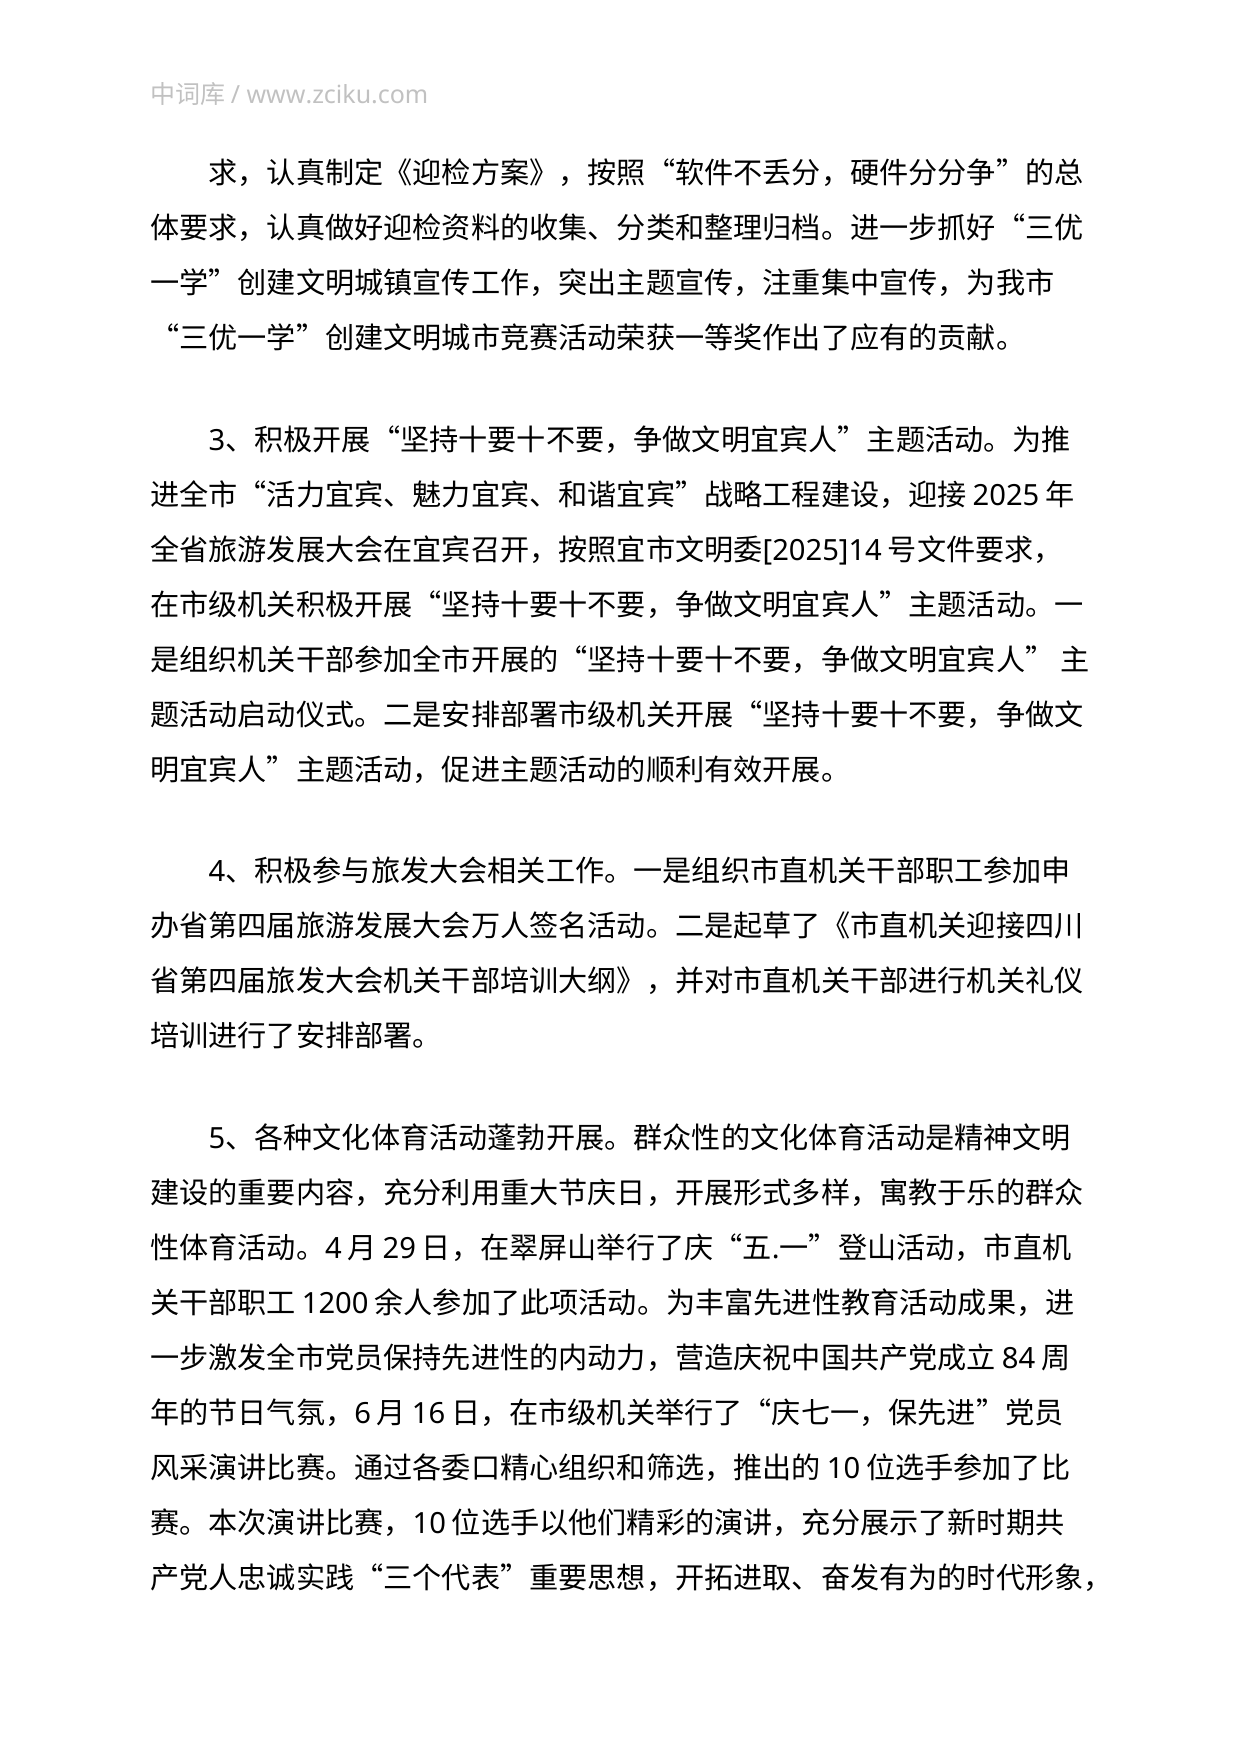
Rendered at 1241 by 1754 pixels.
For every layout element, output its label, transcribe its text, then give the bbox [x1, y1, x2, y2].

text 3、积极开展“坚持十要十不要，争做文明宜宾人”主题活动。为推进全市“活力宜宾、魅力宜宾、和谐宜宾”战略工程建设，迎接2025年全省旅游发展大会在宜宾召开，按照宜市文明委[2025]14号文件要求，在市级机关积极开展“坚持十要十不要，争做文明宜宾人”主题活动。一是组织机关干部参加全市开展的“坚持十要十不要，争做文明宜宾人” 主题活动启动仪式。二是安排部署市级机关开展“坚持十要十不要，争做文明宜宾人”主题活动，促进主题活动的顺利有效开展。 [150, 416, 1090, 788]
text 4、积极参与旅发大会相关工作。一是组织市直机关干部职工参加申办省第四届旅游发展大会万人签名活动。二是起草了《市直机关迎接四川省第四届旅发大会机关干部培训大纲》，并对市直机关干部进行机关礼仪培训进行了安排部署。 [150, 848, 1090, 1055]
text 求，认真制定《迎检方案》，按照“软件不丢分，硬件分分争”的总体要求，认真做好迎检资料的收集、分类和整理归档。进一步抓好“三优一学”创建文明城镇宣传工作，突出主题宣传，注重集中宣传，为我市“三优一学”创建文明城市竞赛活动荣获一等奖作出了应有的贡献。 [150, 150, 1090, 357]
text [150, 1114, 1090, 1597]
